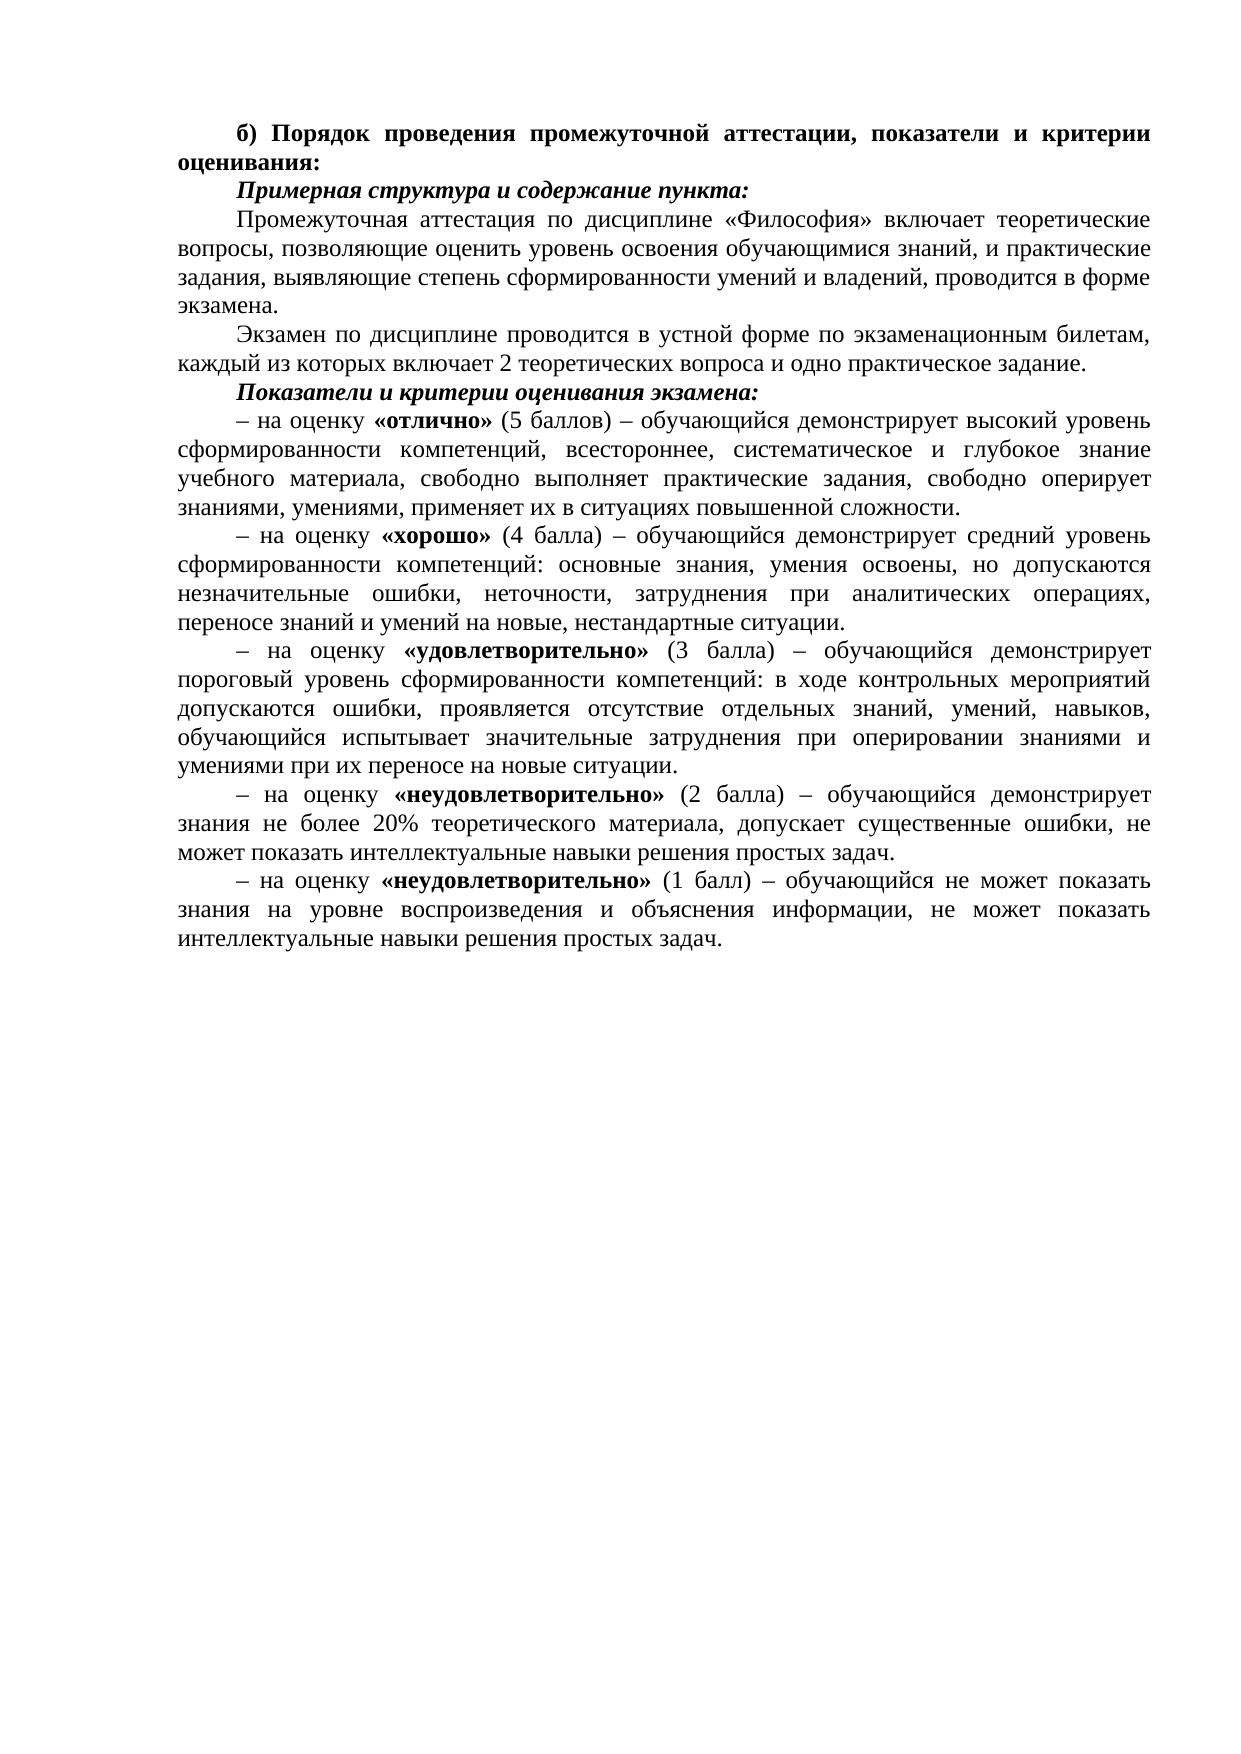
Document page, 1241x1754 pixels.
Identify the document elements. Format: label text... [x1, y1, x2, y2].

text Примерная структура и содержание пункта: [177, 176, 1152, 204]
text – на оценку «неудовлетворительно» (1 балл) – обучающийся не может показать знания на уровне воспроизведения и объяснения информации, не может показать интеллектуальные навыки решения простых задач. [177, 866, 1152, 952]
text Экзамен по дисциплине проводится в устной форме по экзаменационным билетам, каждый из которых включает 2 теоретических вопроса и одно практическое задание. [177, 319, 1152, 377]
text б) Порядок проведения промежуточной аттестации, показатели и критерии оценивания: [177, 118, 1152, 176]
text – на оценку «удовлетворительно» (3 балла) – обучающийся демонстрирует пороговый уровень сформированности компетенций: в ходе контрольных мероприятий допускаются ошибки, проявляется отсутствие отдельных знаний, умений, навыков, обучающийся испытывает значительные затруднения при оперировании знаниями и умениями при их переносе на новые ситуации. [177, 636, 1152, 779]
text Показатели и критерии оценивания экзамена: [177, 377, 1152, 406]
text Промежуточная аттестация по дисциплине «Философия» включает теоретические вопросы, позволяющие оценить уровень освоения обучающимися знаний, и практические задания, выявляющие степень сформированности умений и владений, проводится в форме экзамена. [177, 204, 1152, 319]
text – на оценку «хорошо» (4 балла) – обучающийся демонстрирует средний уровень сформированности компетенций: основные знания, умения освоены, но допускаются незначительные ошибки, неточности, затруднения при аналитических операциях, переносе знаний и умений на новые, нестандартные ситуации. [177, 521, 1152, 636]
text – на оценку «отлично» (5 баллов) – обучающийся демонстрирует высокий уровень сформированности компетенций, всестороннее, систематическое и глубокое знание учебного материала, свободно выполняет практические задания, свободно оперирует знаниями, умениями, применяет их в ситуациях повышенной сложности. [177, 406, 1152, 521]
text – на оценку «неудовлетворительно» (2 балла) – обучающийся демонстрирует знания не более 20% теоретического материала, допускает существенные ошибки, не может показать интеллектуальные навыки решения простых задач. [177, 779, 1152, 866]
